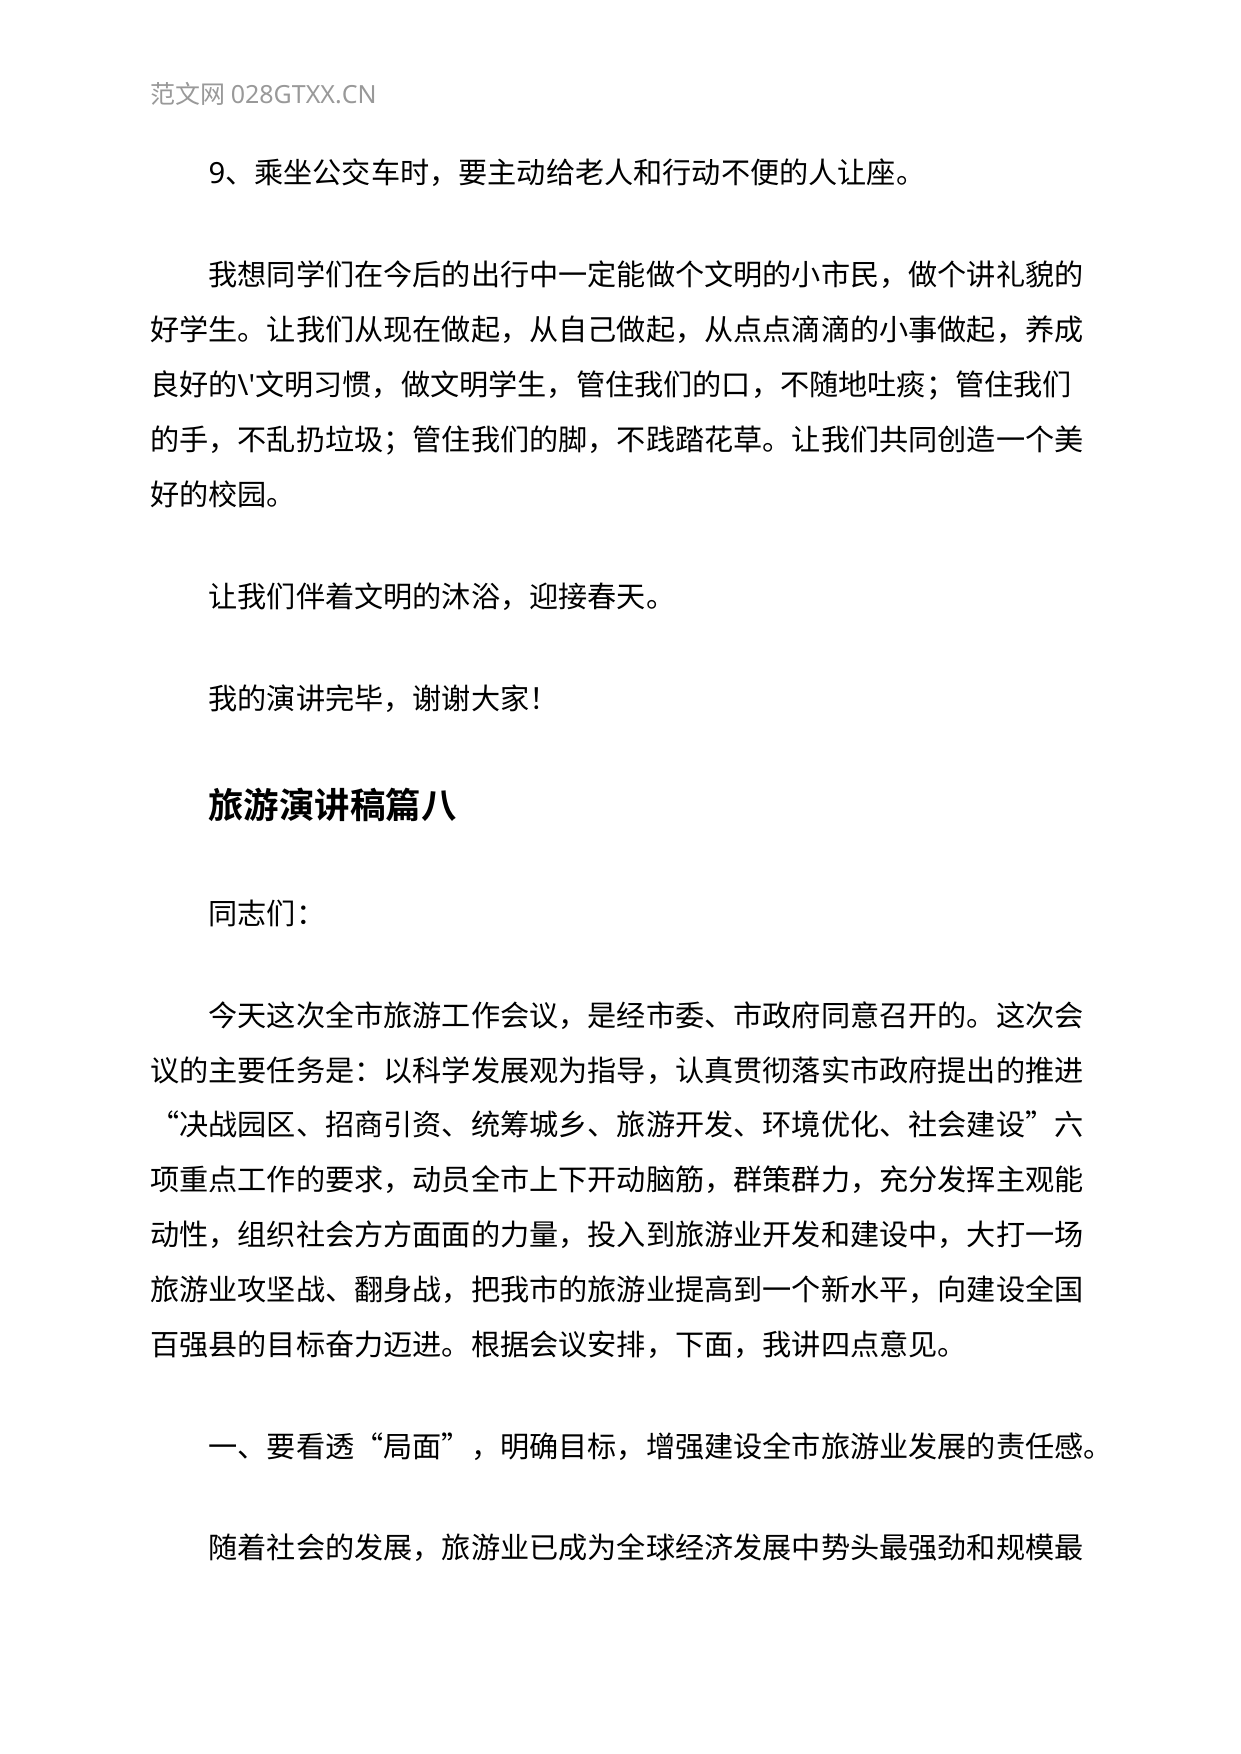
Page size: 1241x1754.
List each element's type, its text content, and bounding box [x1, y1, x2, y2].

text 9、乘坐公交车时，要主动给老人和行动不便的人让座。 [150, 150, 1090, 192]
text 旅游演讲稿篇八 [150, 777, 1090, 828]
text 我想同学们在今后的出行中一定能做个文明的小市民，做个讲礼貌的好学生。让我们从现在做起，从自己做起，从点点滴滴的小事做起，养成良好的\'文明习惯，做文明学生，管住我们的口，不随地吐痰；管住我们的手，不乱扔垃圾；管住我们的脚，不践踏花草。让我们共同创造一个美好的校园。 [150, 252, 1090, 514]
text 我的演讲完毕，谢谢大家！ [150, 675, 1090, 717]
text 今天这次全市旅游工作会议，是经市委、市政府同意召开的。这次会议的主要任务是：以科学发展观为指导，认真贯彻落实市政府提出的推进“决战园区、招商引资、统筹城乡、旅游开发、环境优化、社会建设”六项重点工作的要求，动员全市上下开动脑筋，群策群力，充分发挥主观能动性，组织社会方方面面的力量，投入到旅游业开发和建设中，大打一场旅游业攻坚战、翻身战，把我市的旅游业提高到一个新水平，向建设全国百强县的目标奋力迈进。根据会议安排，下面，我讲四点意见。 [150, 992, 1090, 1364]
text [150, 1525, 1090, 1567]
text 让我们伴着文明的沐浴，迎接春天。 [150, 573, 1090, 616]
text 同志们： [150, 890, 1090, 933]
text 一、要看透“局面”，明确目标，增强建设全市旅游业发展的责任感。 [150, 1423, 1090, 1466]
